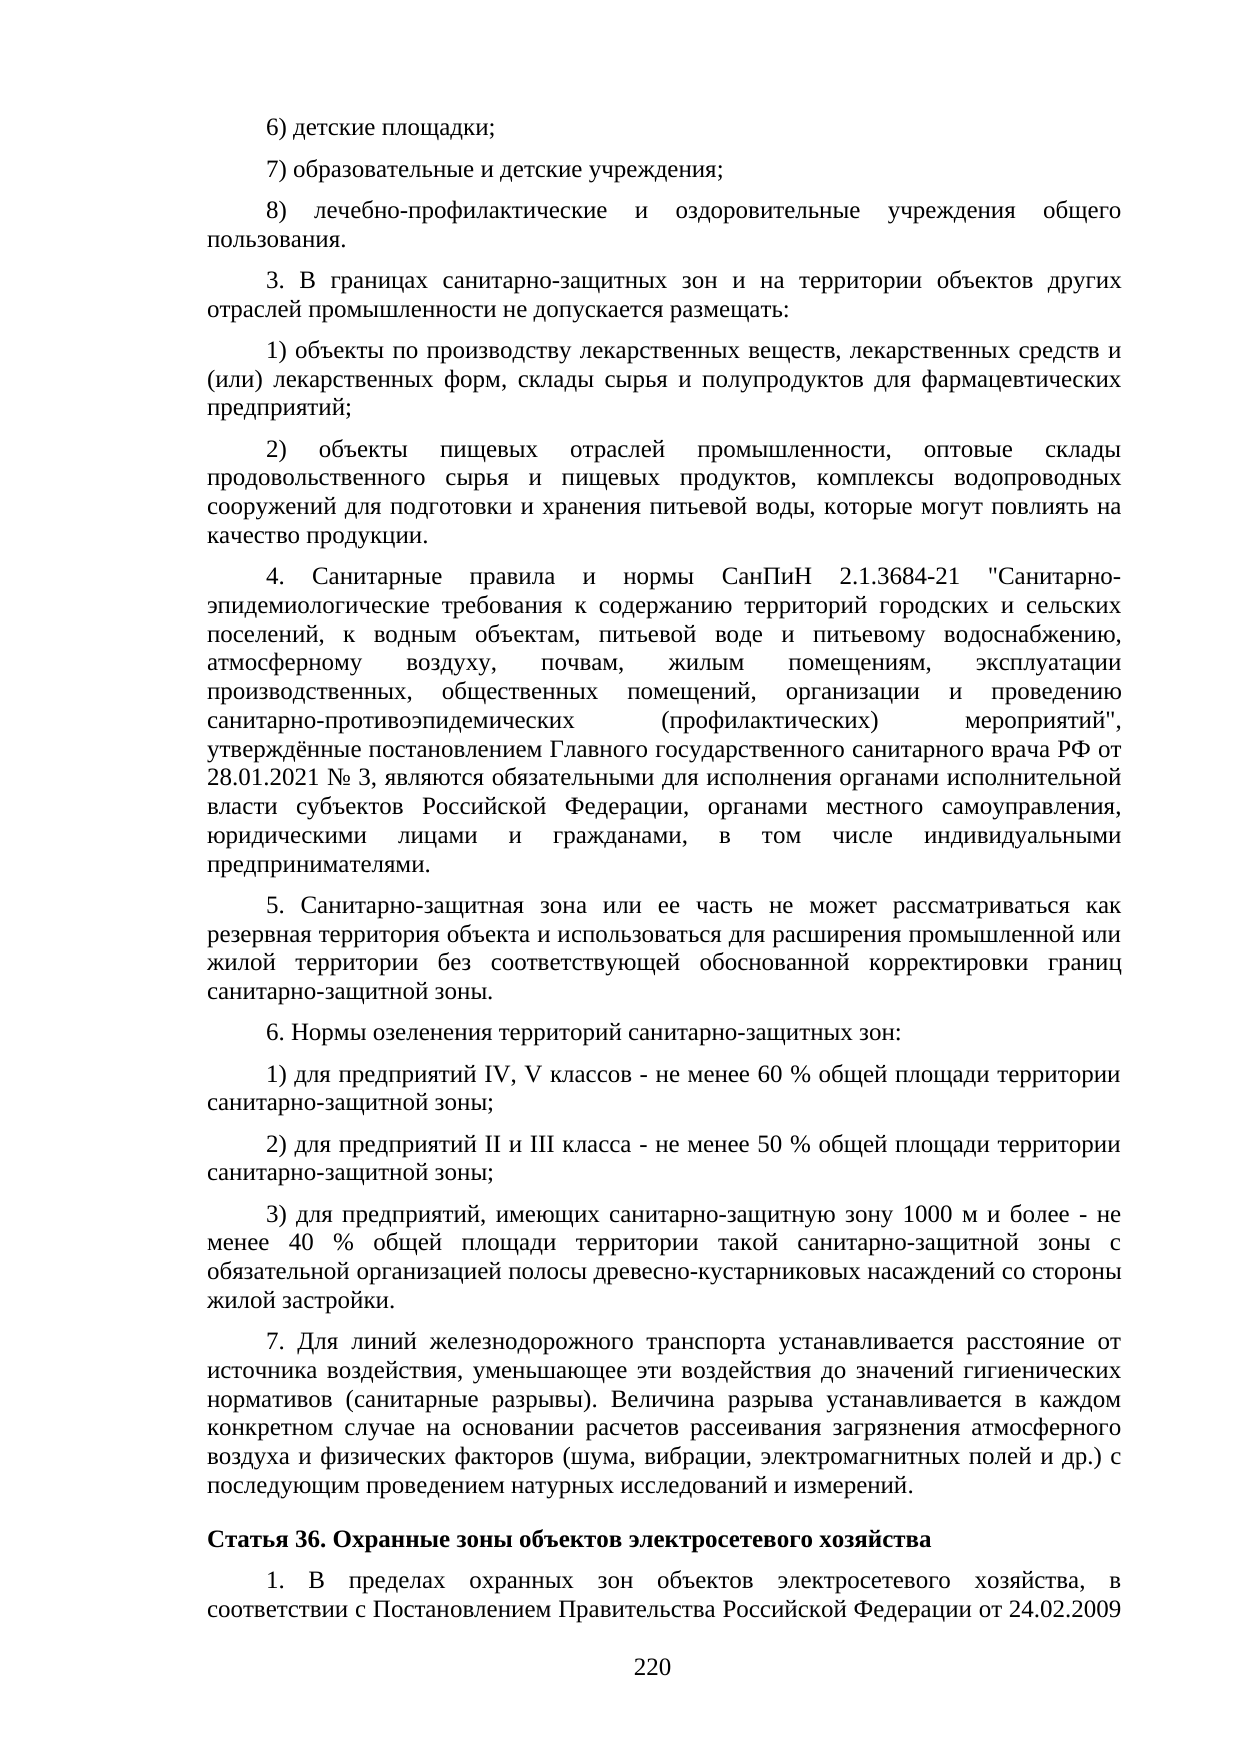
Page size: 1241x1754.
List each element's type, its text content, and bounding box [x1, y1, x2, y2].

text 1) для предприятий IV, V классов - не менее 60 % общей площади территории санитарно-защитной зоны; [207, 1059, 1122, 1116]
text 8) лечебно-профилактические и оздоровительные учреждения общего пользования. [207, 195, 1122, 252]
text 3) для предприятий, имеющих санитарно-защитную зону 1000 м и более - не менее 40 % общей площади территории такой санитарно-защитной зоны с обязательной организацией полосы древесно-кустарниковых насаждений со стороны жилой застройки. [207, 1199, 1122, 1314]
text 1) объекты по производству лекарственных веществ, лекарственных средств и (или) лекарственных форм, склады сырья и полупродуктов для фармацевтических предприятий; [207, 335, 1122, 421]
text 3. В границах санитарно-защитных зон и на территории объектов других отраслей промышленности не допускается размещать: [207, 265, 1122, 322]
text 6) детские площадки; [207, 112, 1122, 141]
text 6. Нормы озеленения территорий санитарно-защитных зон: [207, 1017, 1122, 1046]
text 2) объекты пищевых отраслей промышленности, оптовые склады продовольственного сырья и пищевых продуктов, комплексы водопроводных сооружений для подготовки и хранения питьевой воды, которые могут повлиять на качество продукции. [207, 434, 1122, 549]
text Статья 36. Охранные зоны объектов электросетевого хозяйства [207, 1524, 1122, 1552]
text 7. Для линий железнодорожного транспорта устанавливается расстояние от источника воздействия, уменьшающее эти воздействия до значений гигиенических нормативов (санитарные разрывы). Величина разрыва устанавливается в каждом конкретном случае на основании расчетов рассеивания загрязнения атмосферного воздуха и физических факторов (шума, вибрации, электромагнитных полей и др.) с последующим проведением натурных исследований и измерений. [207, 1326, 1122, 1499]
text 4. Санитарные правила и нормы СанПиН 2.1.3684-21 "Санитарно-эпидемиологические требования к содержанию территорий городских и сельских поселений, к водным объектам, питьевой воде и питьевому водоснабжению, атмосферному воздуху, почвам, жилым помещениям, эксплуатации производственных, общественных помещений, организации и проведению санитарно-противоэпидемических (профилактических) мероприятий", утверждённые постановлением Главного государственного санитарного врача РФ от 28.01.2021 № 3, являются обязательными для исполнения органами исполнительной власти субъектов Российской Федерации, органами местного самоуправления, юридическими лицами и гражданами, в том числе индивидуальными предпринимателями. [207, 561, 1122, 877]
text 2) для предприятий II и III класса - не менее 50 % общей площади территории санитарно-защитной зоны; [207, 1129, 1122, 1186]
text 7) образовательные и детские учреждения; [207, 154, 1122, 182]
text 5. Санитарно-защитная зона или ее часть не может рассматриваться как резервная территория объекта и использоваться для расширения промышленной или жилой территории без соответствующей обоснованной корректировки границ санитарно-защитной зоны. [207, 890, 1122, 1005]
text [207, 1565, 1122, 1622]
